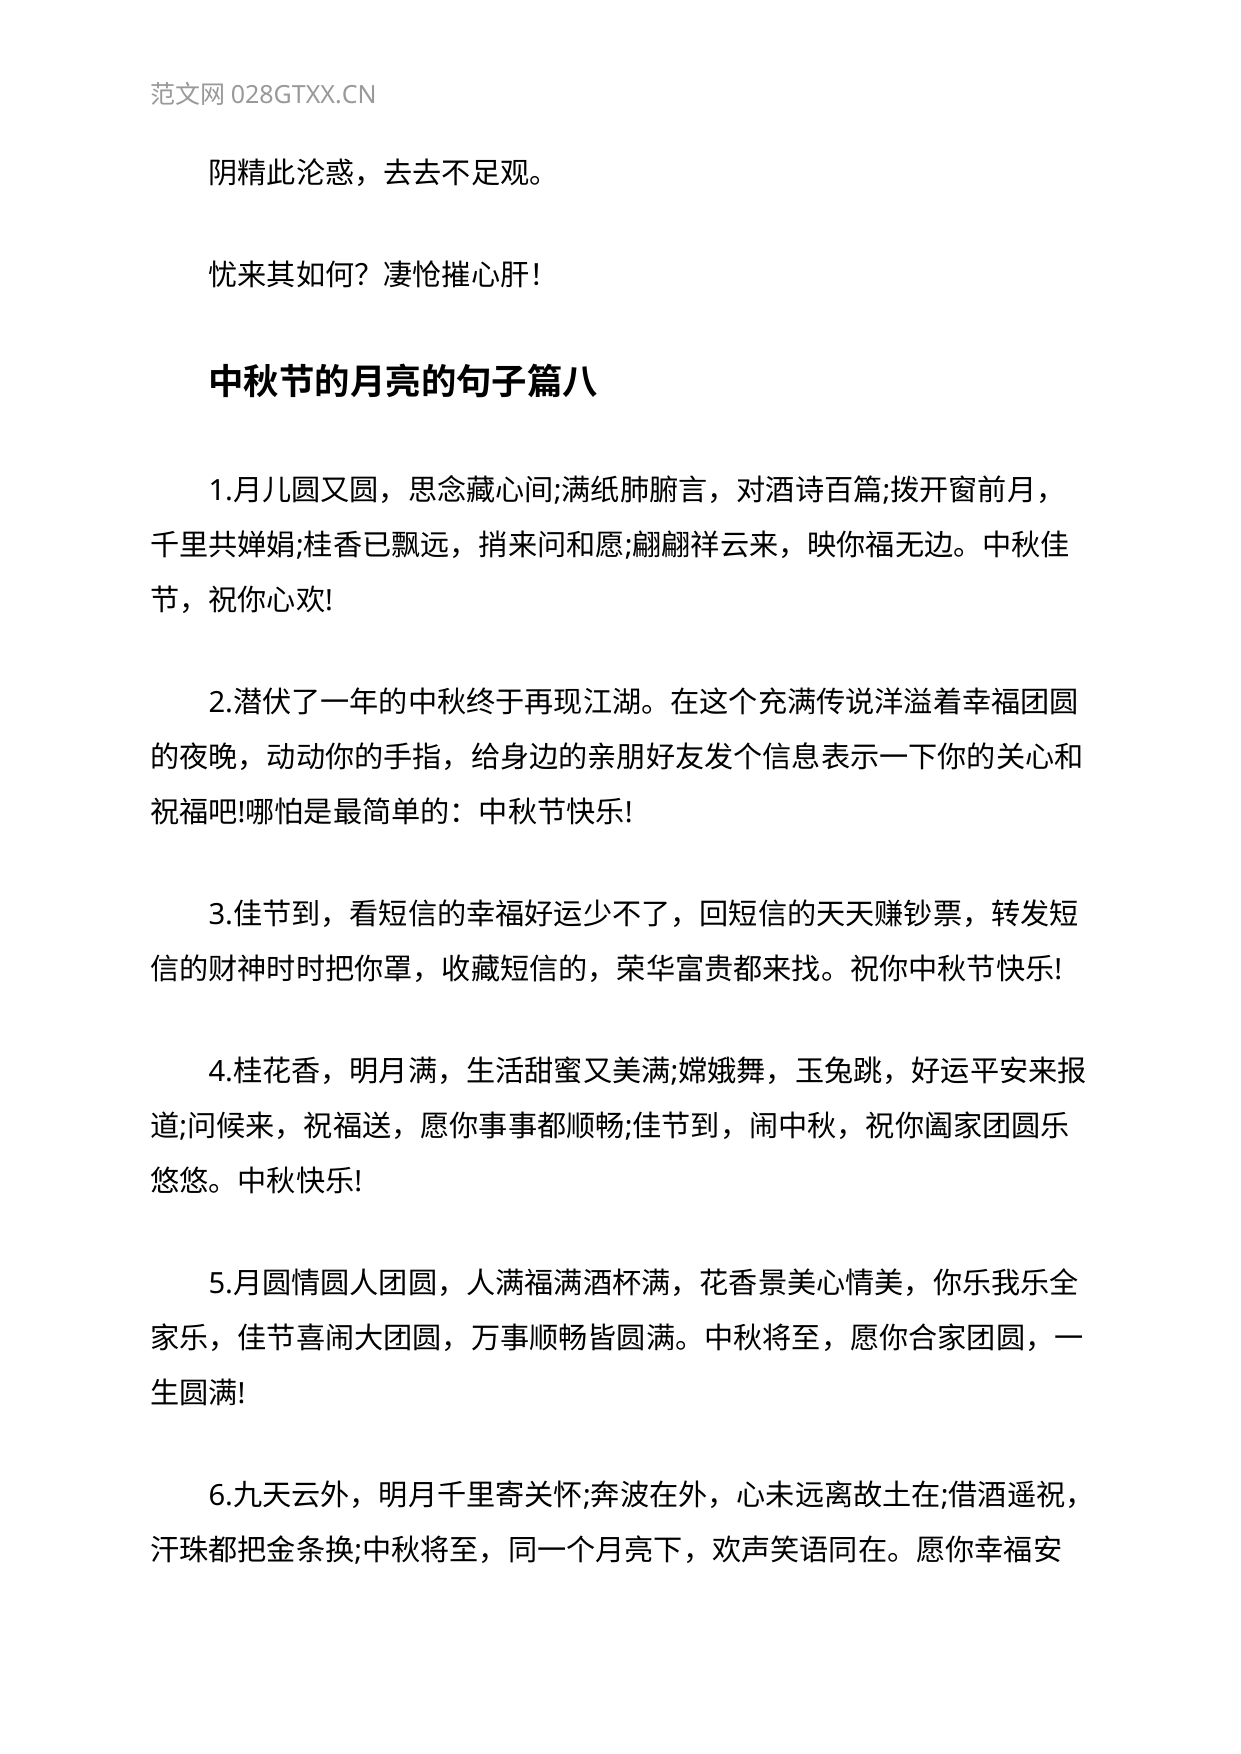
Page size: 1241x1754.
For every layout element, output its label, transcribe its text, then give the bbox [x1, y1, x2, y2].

text 中秋节的月亮的句子篇八 [150, 353, 1090, 405]
text 阴精此沦惑，去去不足观。 [150, 150, 1090, 192]
text 1.月儿圆又圆，思念藏心间;满纸肺腑言，对酒诗百篇;拨开窗前月，千里共婵娟;桂香已飘远，捎来问和愿;翩翩祥云来，映你福无边。中秋佳节，祝你心欢! [150, 467, 1090, 619]
text 2.潜伏了一年的中秋终于再现江湖。在这个充满传说洋溢着幸福团圆的夜晚，动动你的手指，给身边的亲朋好友发个信息表示一下你的关心和祝福吧!哪怕是最简单的：中秋节快乐! [150, 679, 1090, 831]
text 4.桂花香，明月满，生活甜蜜又美满;嫦娥舞，玉兔跳，好运平安来报道;问候来，祝福送，愿你事事都顺畅;佳节到，闹中秋，祝你阖家团圆乐悠悠。中秋快乐! [150, 1048, 1090, 1200]
text 3.佳节到，看短信的幸福好运少不了，回短信的天天赚钞票，转发短信的财神时时把你罩，收藏短信的，荣华富贵都来找。祝你中秋节快乐! [150, 891, 1090, 988]
text 5.月圆情圆人团圆，人满福满酒杯满，花香景美心情美，你乐我乐全家乐，佳节喜闹大团圆，万事顺畅皆圆满。中秋将至，愿你合家团圆，一生圆满! [150, 1260, 1090, 1412]
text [150, 1472, 1090, 1569]
text 忧来其如何？凄怆摧心肝！ [150, 252, 1090, 294]
